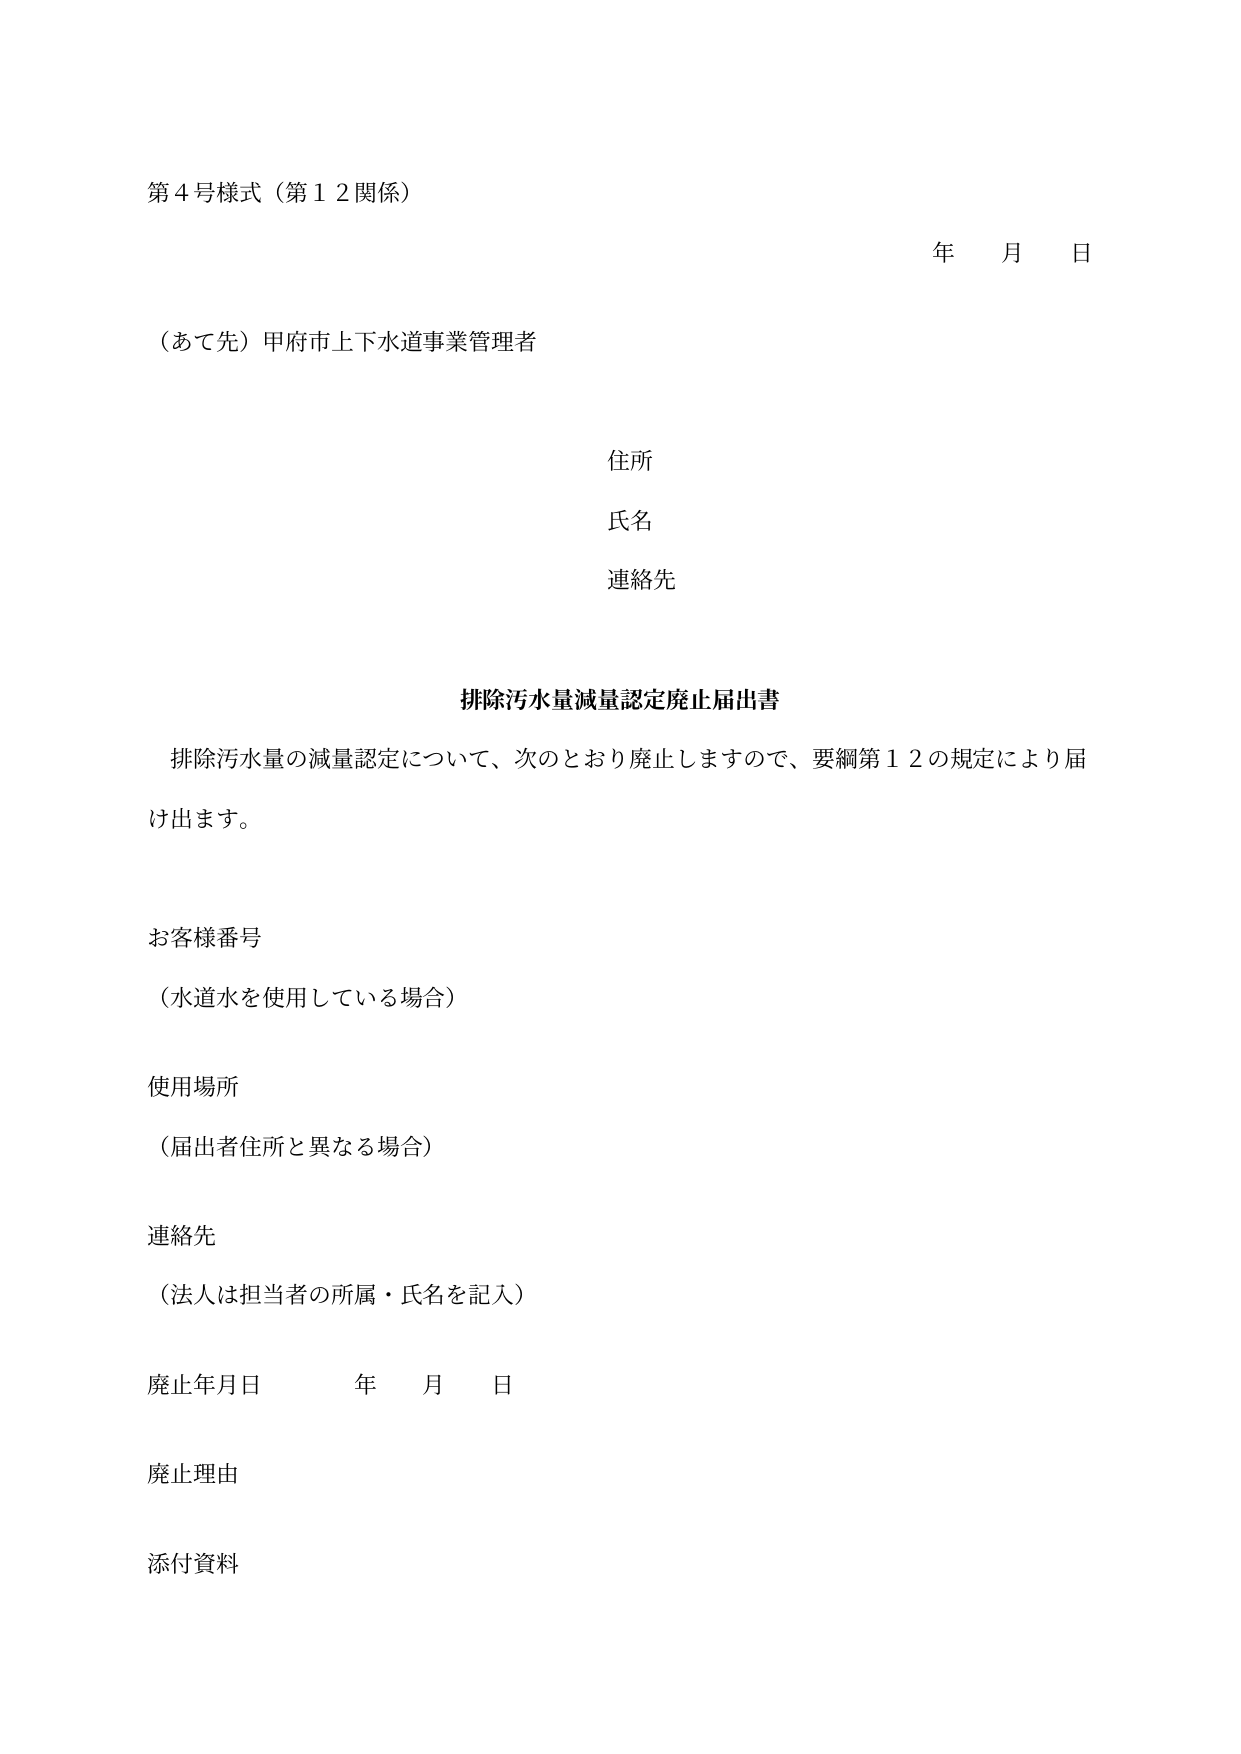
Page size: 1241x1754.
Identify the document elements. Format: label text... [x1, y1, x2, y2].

text 連絡先 [607, 549, 1092, 609]
text 廃止理由 [148, 1443, 1092, 1503]
text （法人は担当者の所属・氏名を記入） [148, 1264, 1092, 1324]
text （水道水を使用している場合） [148, 966, 1092, 1026]
text 第４号様式（第１２関係） [148, 162, 1092, 222]
text 排除汚水量減量認定廃止届出書 [148, 668, 1092, 728]
text 排除汚水量の減量認定について、次のとおり廃止しますので、要綱第１２の規定により届け出ます。 [148, 728, 1092, 847]
text お客様番号 [148, 907, 1092, 966]
text 年 月 日 [148, 222, 1092, 281]
text 廃止年月日 年 月 日 [148, 1354, 1092, 1413]
text 連絡先 [148, 1205, 1092, 1264]
text 使用場所 [148, 1056, 1092, 1115]
text （届出者住所と異なる場合） [148, 1115, 1092, 1175]
text 住所 [607, 430, 1092, 490]
text 添付資料 [148, 1532, 1092, 1592]
text 氏名 [607, 490, 1092, 549]
text （あて先）甲府市上下水道事業管理者 [148, 311, 1092, 371]
